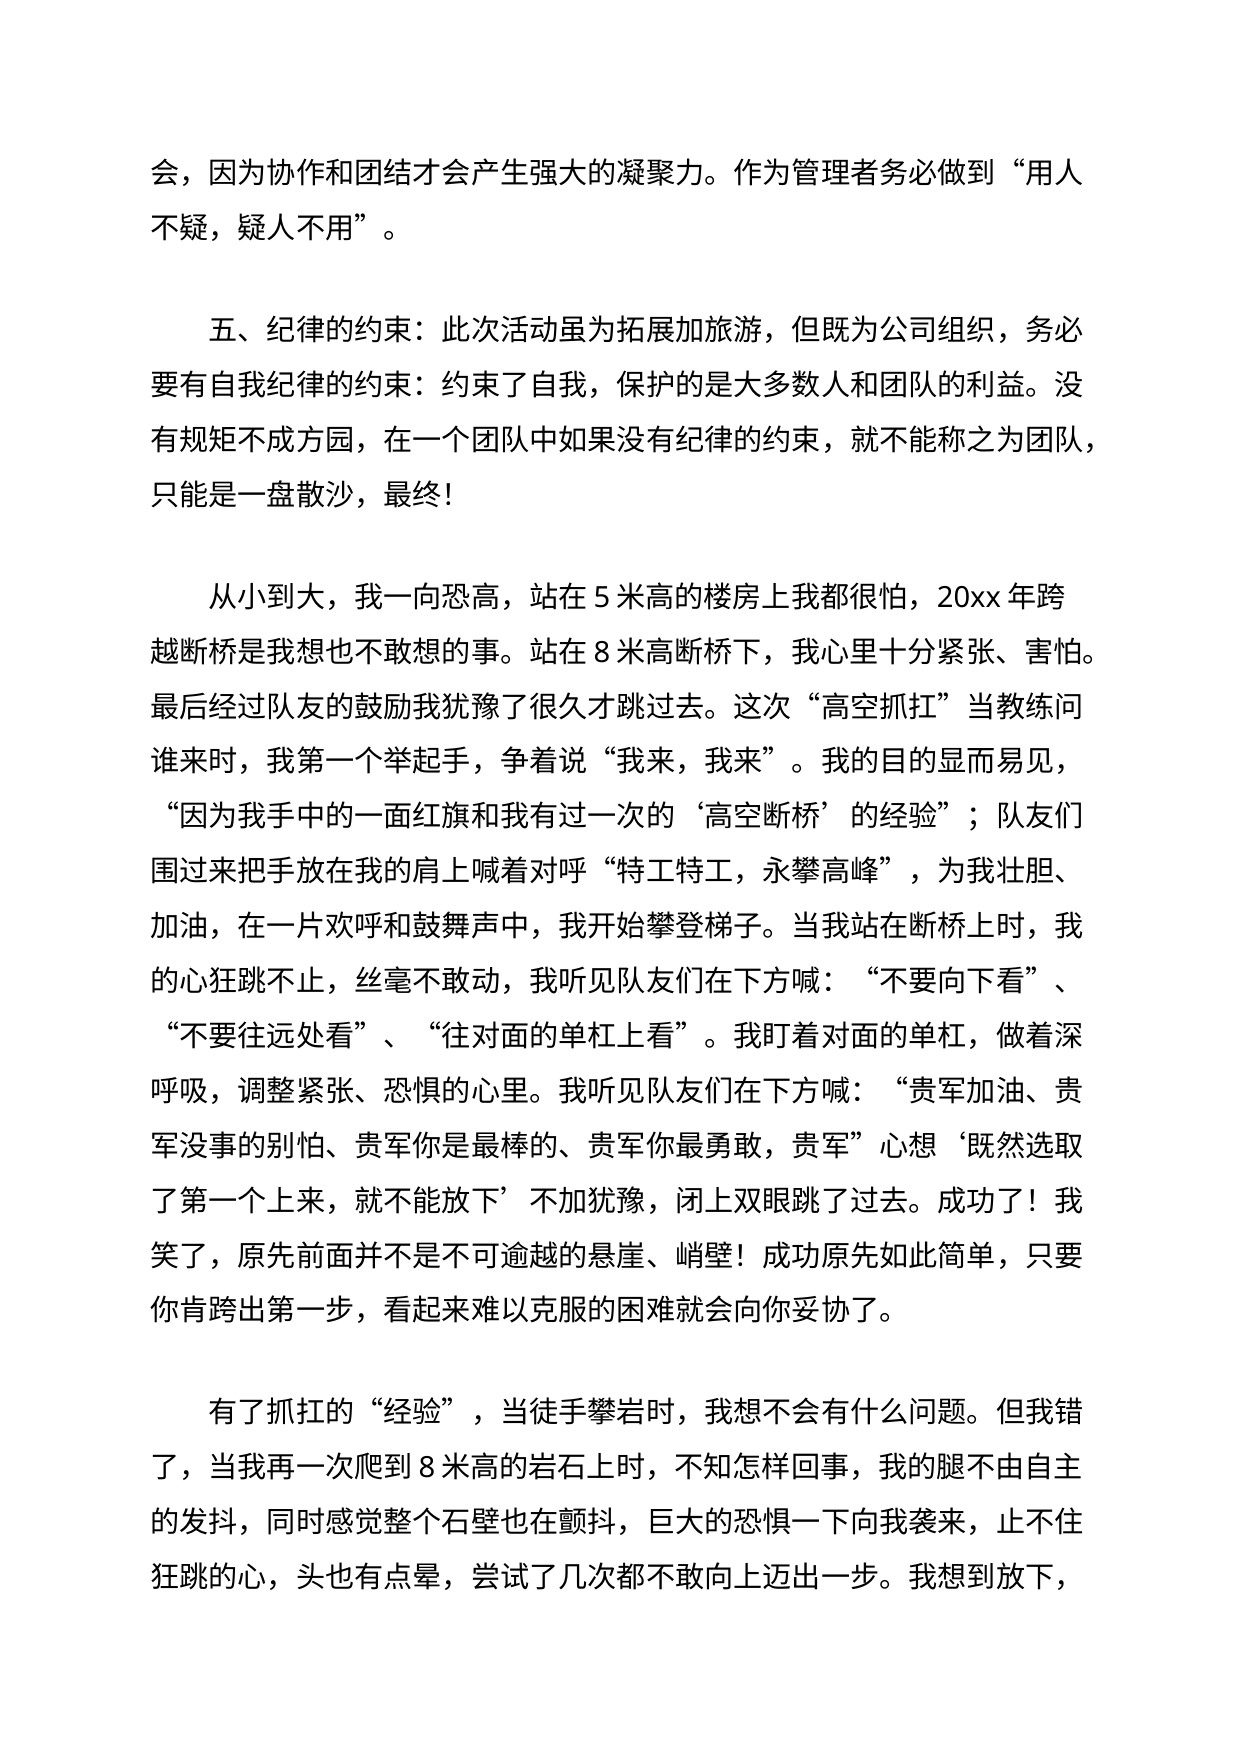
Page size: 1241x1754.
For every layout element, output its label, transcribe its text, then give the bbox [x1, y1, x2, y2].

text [150, 150, 1090, 247]
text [150, 1389, 1090, 1596]
text 五、纪律的约束：此次活动虽为拓展加旅游，但既为公司组织，务必要有自我纪律的约束：约束了自我，保护的是大多数人和团队的利益。没有规矩不成方园，在一个团队中如果没有纪律的约束，就不能称之为团队，只能是一盘散沙，最终！ [150, 307, 1090, 514]
text 从小到大，我一向恐高，站在5米高的楼房上我都很怕，20xx年跨越断桥是我想也不敢想的事。站在8米高断桥下，我心里十分紧张、害怕。最后经过队友的鼓励我犹豫了很久才跳过去。这次“高空抓扛”当教练问谁来时，我第一个举起手，争着说“我来，我来”。我的目的显而易见，“因为我手中的一面红旗和我有过一次的‘高空断桥’的经验”；队友们围过来把手放在我的肩上喊着对呼“特工特工，永攀高峰”，为我壮胆、加油，在一片欢呼和鼓舞声中，我开始攀登梯子。当我站在断桥上时，我的心狂跳不止，丝毫不敢动，我听见队友们在下方喊：“不要向下看”、“不要往远处看”、“往对面的单杠上看”。我盯着对面的单杠，做着深呼吸，调整紧张、恐惧的心里。我听见队友们在下方喊：“贵军加油、贵军没事的别怕、贵军你是最棒的、贵军你最勇敢，贵军”心想‘既然选取了第一个上来，就不能放下’不加犹豫，闭上双眼跳了过去。成功了！我笑了，原先前面并不是不可逾越的悬崖、峭壁！成功原先如此简单，只要你肯跨出第一步，看起来难以克服的困难就会向你妥协了。 [150, 573, 1090, 1329]
